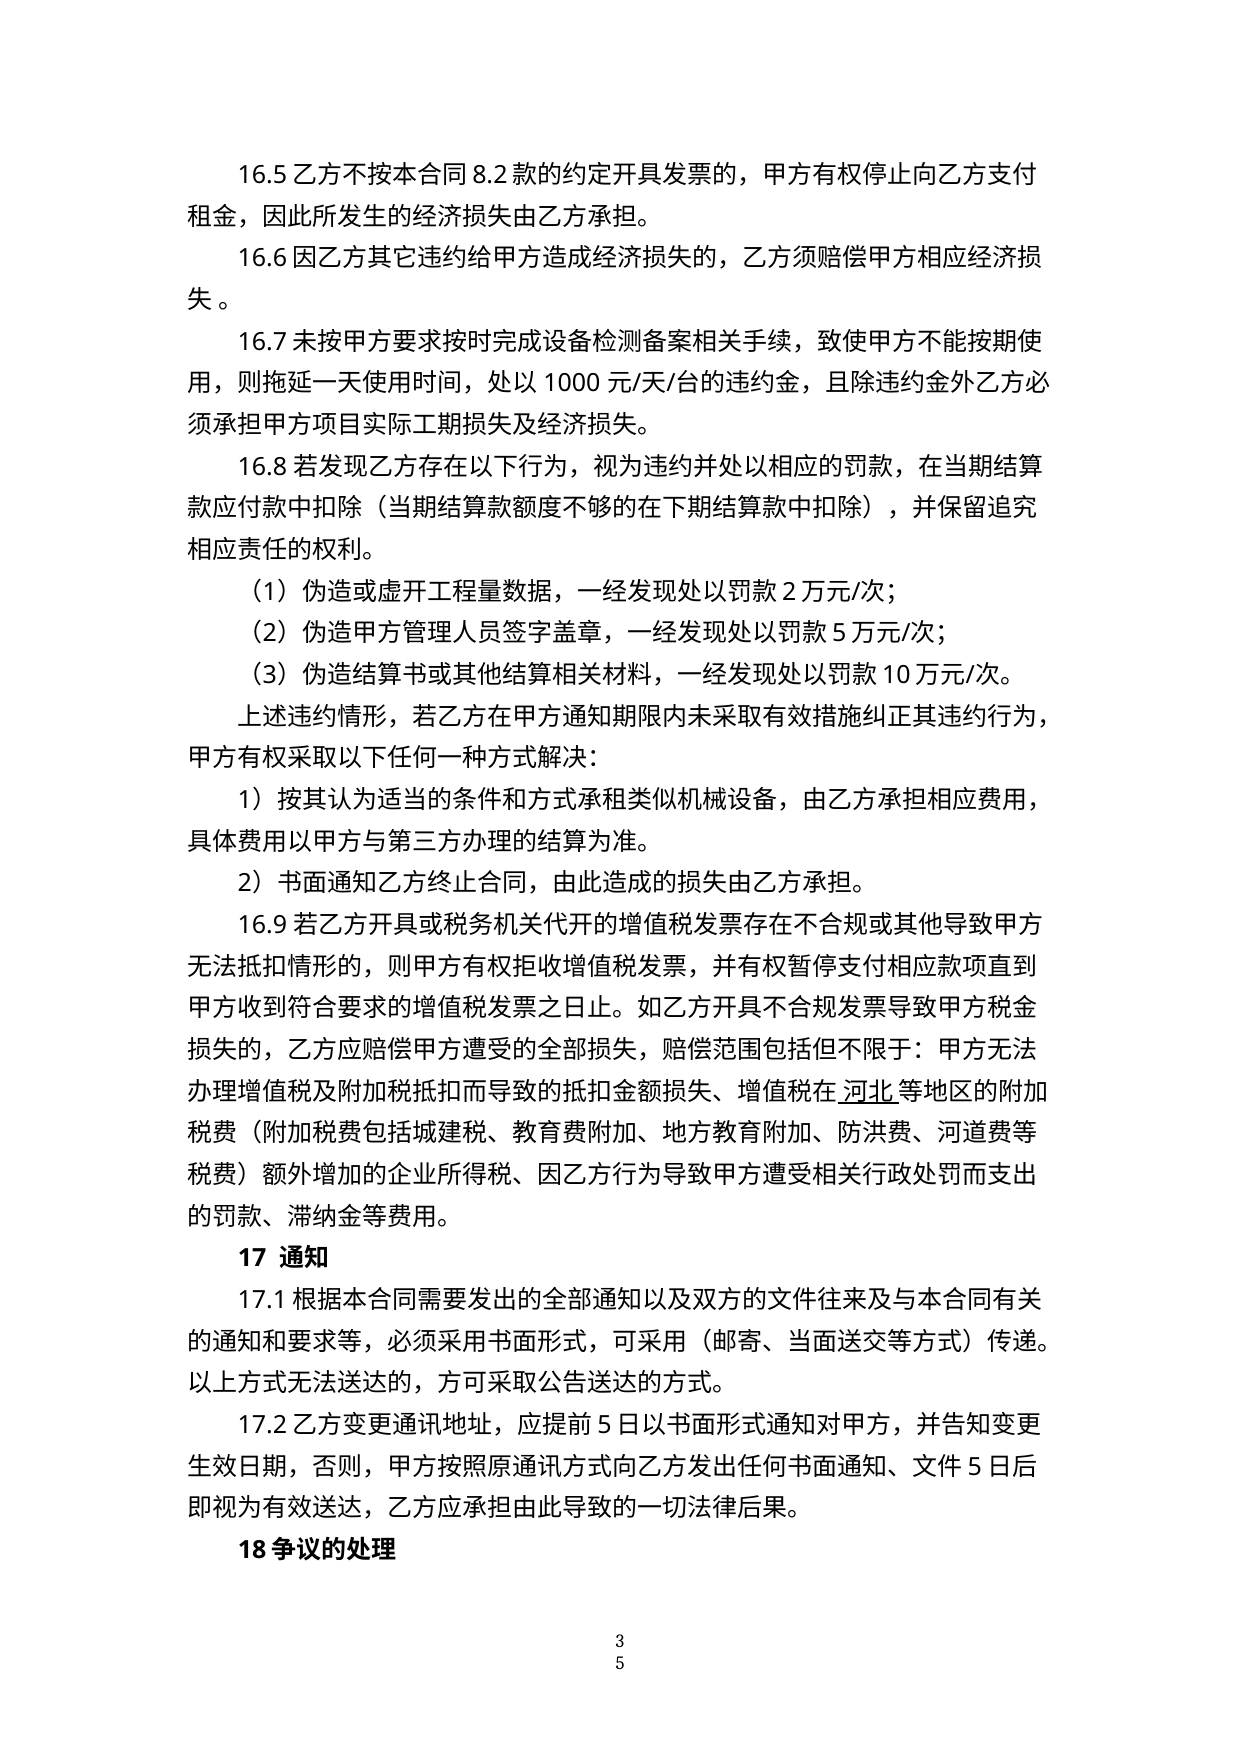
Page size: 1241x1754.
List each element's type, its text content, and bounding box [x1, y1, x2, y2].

text 上述违约情形，若乙方在甲方通知期限内未采取有效措施纠正其违约行为，甲方有权采取以下任何一种方式解决： [187, 692, 1053, 775]
text 16.5乙方不按本合同8.2款的约定开具发票的，甲方有权停止向乙方支付租金，因此所发生的经济损失由乙方承担。 [187, 150, 1053, 233]
text 16.7未按甲方要求按时完成设备检测备案相关手续，致使甲方不能按期使用，则拖延一天使用时间，处以 1000 元/天/台的违约金，且除违约金外乙方必须承担甲方项目实际工期损失及经济损失。 [187, 317, 1053, 442]
text 1）按其认为适当的条件和方式承租类似机械设备，由乙方承担相应费用，具体费用以甲方与第三方办理的结算为准。 [187, 775, 1053, 858]
text 17 通知 [187, 1233, 1053, 1275]
text 18争议的处理 [187, 1525, 1053, 1567]
text （2）伪造甲方管理人员签字盖章，一经发现处以罚款5万元/次； [187, 608, 1053, 650]
text 17.1根据本合同需要发出的全部通知以及双方的文件往来及与本合同有关的通知和要求等，必须采用书面形式，可采用（邮寄、当面送交等方式）传递。以上方式无法送达的，方可采取公告送达的方式。 [187, 1275, 1053, 1400]
text （1）伪造或虚开工程量数据，一经发现处以罚款2万元/次； [187, 567, 1053, 608]
text 2）书面通知乙方终止合同，由此造成的损失由乙方承担。 [187, 858, 1053, 900]
text 16.6因乙方其它违约给甲方造成经济损失的，乙方须赔偿甲方相应经济损失 。 [187, 233, 1053, 317]
text 17.2乙方变更通讯地址，应提前5日以书面形式通知对甲方，并告知变更生效日期，否则，甲方按照原通讯方式向乙方发出任何书面通知、文件5日后即视为有效送达，乙方应承担由此导致的一切法律后果。 [187, 1400, 1053, 1525]
text （3）伪造结算书或其他结算相关材料，一经发现处以罚款10万元/次。 [187, 650, 1053, 692]
text 16.8 若发现乙方存在以下行为，视为违约并处以相应的罚款，在当期结算款应付款中扣除（当期结算款额度不够的在下期结算款中扣除），并保留追究相应责任的权利。 [187, 442, 1053, 567]
text 16.9 若乙方开具或税务机关代开的增值税发票存在不合规或其他导致甲方无法抵扣情形的，则甲方有权拒收增值税发票，并有权暂停支付相应款项直到甲方收到符合要求的增值税发票之日止。如乙方开具不合规发票导致甲方税金损失的，乙方应赔偿甲方遭受的全部损失，赔偿范围包括但不限于：甲方无法办理增值税及附加税抵扣而导致的抵扣金额损失、增值税在 河北 等地区的附加税费（附加税费包括城建税、教育费附加、地方教育附加、防洪费、河道费等税费）额外增加的企业所得税、因乙方行为导致甲方遭受相关行政处罚而支出的罚款、滞纳金等费用。 [187, 900, 1053, 1233]
